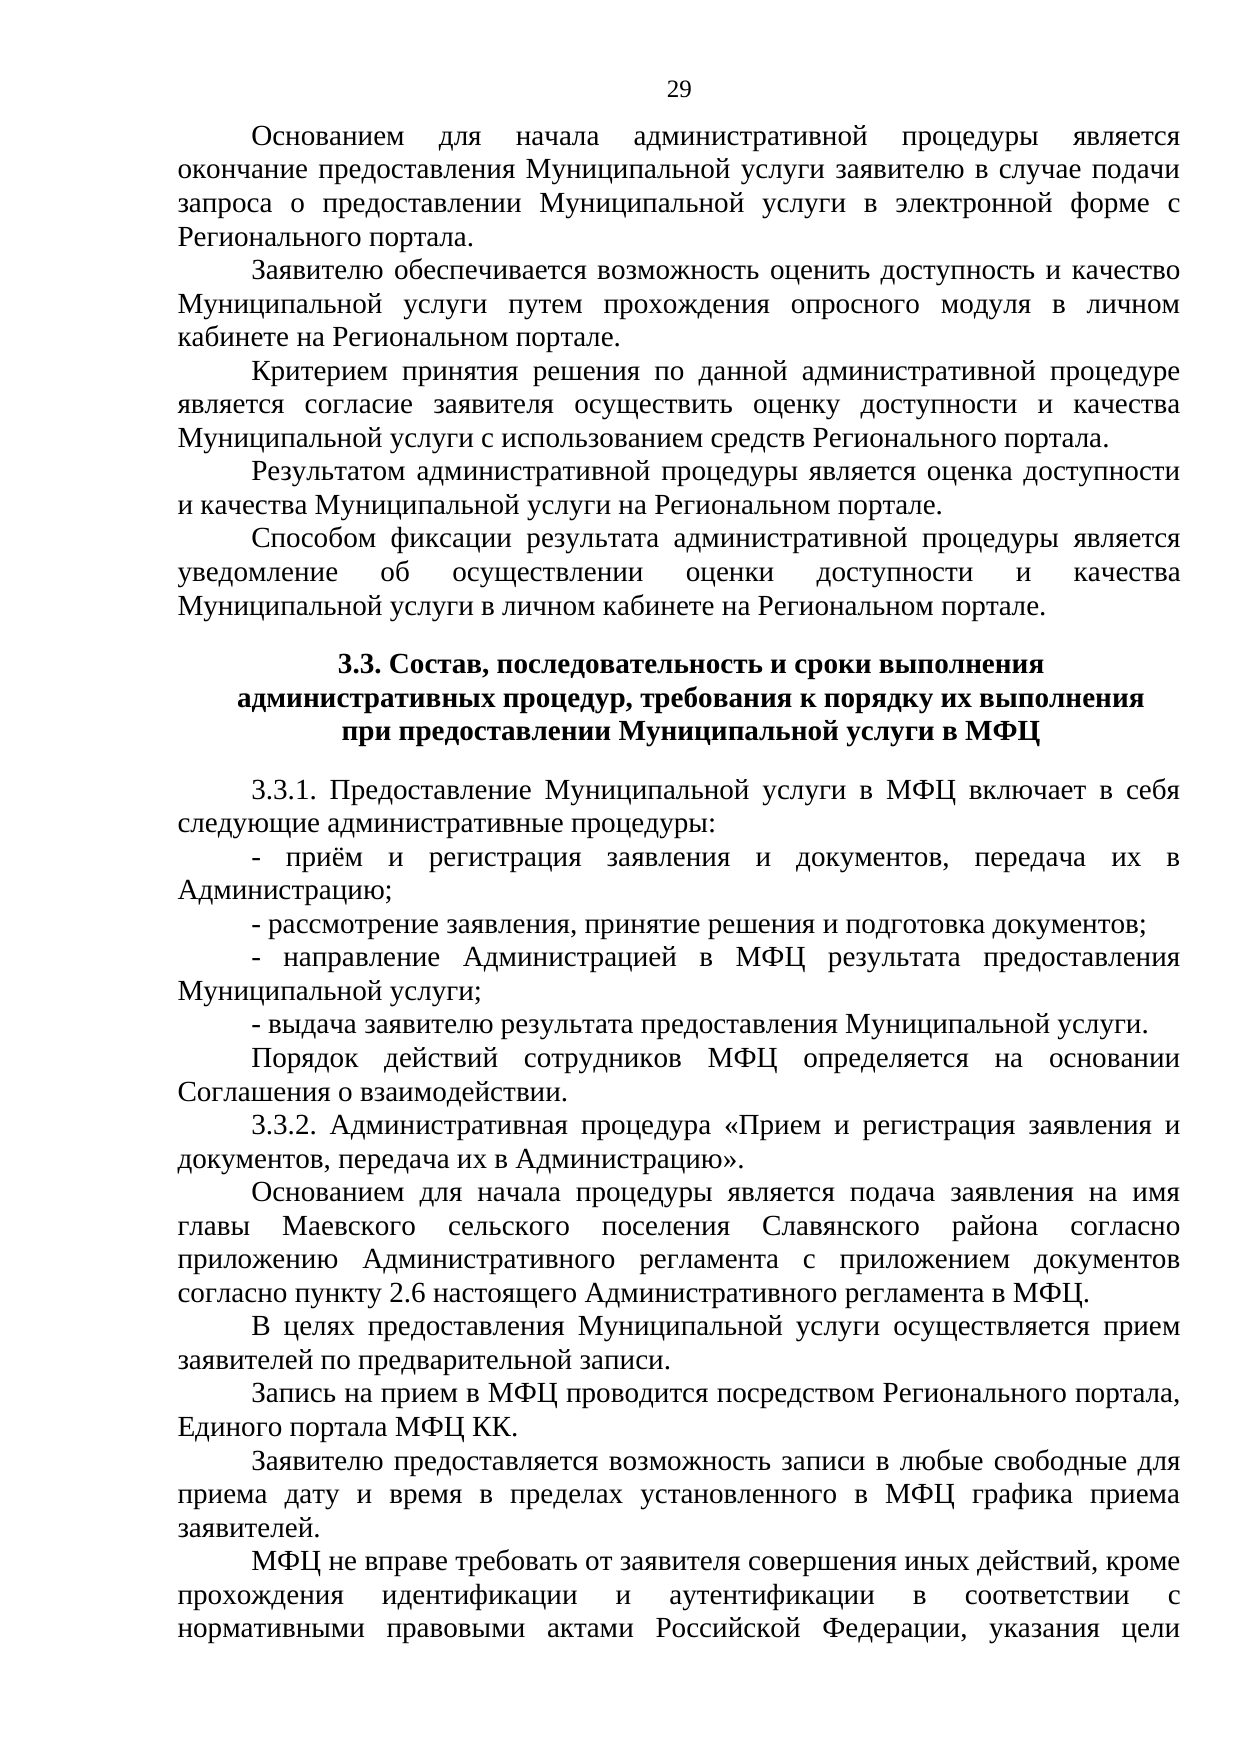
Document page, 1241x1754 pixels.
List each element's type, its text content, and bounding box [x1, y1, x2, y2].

text 3.3.2. Административная процедура «Прием и регистрация заявления и документов, передача их в Администрацию». [177, 1107, 1181, 1174]
text Основанием для начала процедуры является подача заявления на имя главы Маевского сельского поселения Славянского района согласно приложению Административного регламента с приложением документов согласно пункту 2.6 настоящего Административного регламента в МФЦ. [177, 1174, 1181, 1308]
text - направление Администрацией в МФЦ результата предоставления Муниципальной услуги; [177, 939, 1181, 1007]
text Результатом административной процедуры является оценка доступности и качества Муниципальной услуги на Региональном портале. [177, 453, 1181, 521]
text Способом фиксации результата административной процедуры является уведомление об осуществлении оценки доступности и качества Муниципальной услуги в личном кабинете на Региональном портале. [177, 521, 1181, 621]
text - рассмотрение заявления, принятие решения и подготовка документов; [177, 906, 1181, 939]
text Порядок действий сотрудников МФЦ определяется на основании Соглашения о взаимодействии. [177, 1040, 1181, 1107]
text Заявителю предоставляется возможность записи в любые свободные для приема дату и время в пределах установленного в МФЦ графика приема заявителей. [177, 1443, 1181, 1543]
text - приём и регистрация заявления и документов, передача их в Администрацию; [177, 839, 1181, 906]
text Критерием принятия решения по данной административной процедуре является согласие заявителя осуществить оценку доступности и качества Муниципальной услуги с использованием средств Регионального портала. [177, 353, 1181, 453]
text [177, 1543, 1181, 1644]
text Основанием для начала административной процедуры является окончание предоставления Муниципальной услуги заявителю в случае подачи запроса о предоставлении Муниципальной услуги в электронной форме с Регионального портала. [177, 118, 1181, 252]
text 3.3.1. Предоставление Муниципальной услуги в МФЦ включает в себя следующие административные процедуры: [177, 772, 1181, 839]
text В целях предоставления Муниципальной услуги осуществляется прием заявителей по предварительной записи. [177, 1308, 1181, 1376]
text - выдача заявителю результата предоставления Муниципальной услуги. [177, 1007, 1181, 1040]
text Запись на прием в МФЦ проводится посредством Регионального портала, Единого портала МФЦ КК. [177, 1376, 1181, 1443]
text Заявителю обеспечивается возможность оценить доступность и качество Муниципальной услуги путем прохождения опросного модуля в личном кабинете на Региональном портале. [177, 252, 1181, 353]
text 3.3. Состав, последовательность и сроки выполнения административных процедур, требования к порядку их выполнения при предоставлении Муниципальной услуги в МФЦ [230, 646, 1152, 747]
